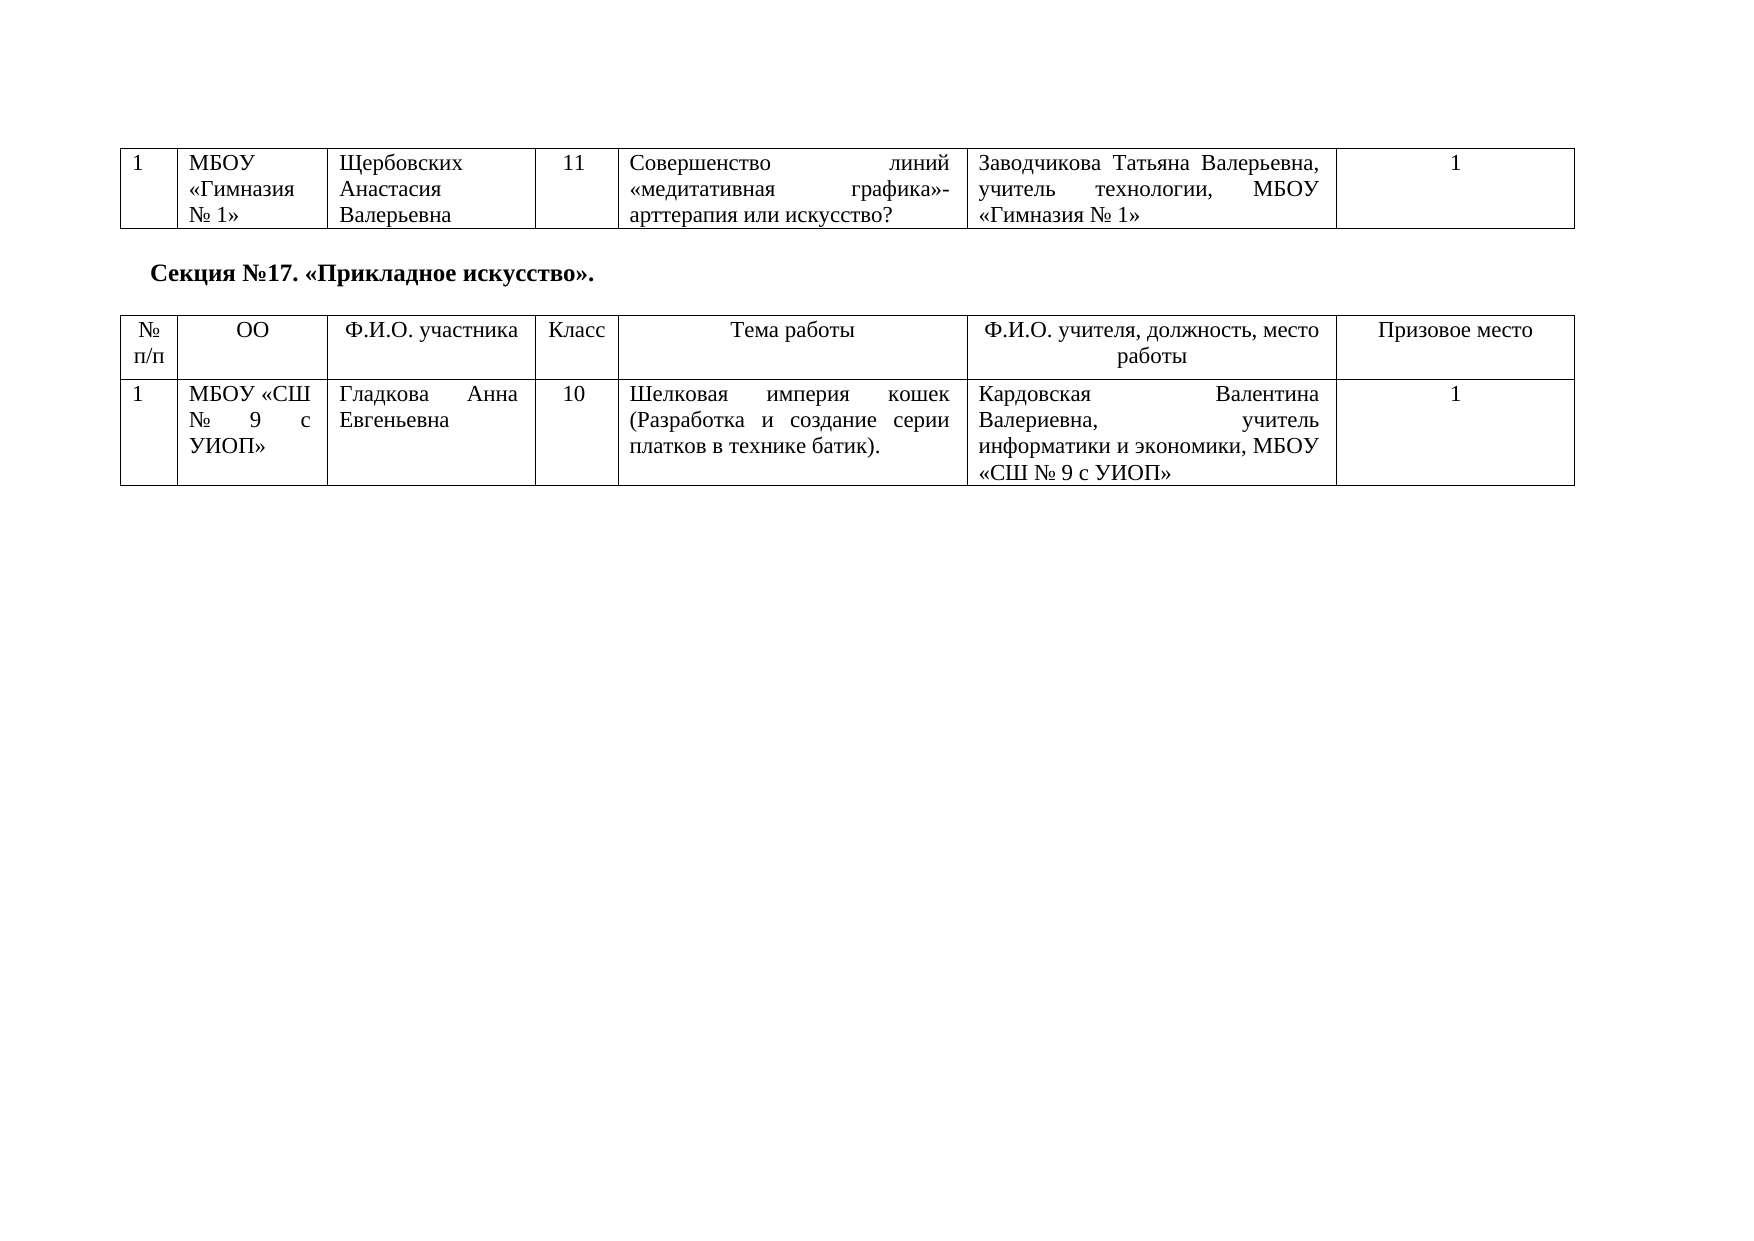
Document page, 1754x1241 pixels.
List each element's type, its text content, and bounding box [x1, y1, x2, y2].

table_cell Щербовских Анастасия Валерьевна [328, 149, 535, 228]
table_cell МБОУ «СШ № 9 с УИОП» [178, 380, 327, 485]
table_header Ф.И.О. участника [328, 316, 535, 378]
table_cell 1 [121, 149, 177, 228]
text Секция №17. «Прикладное искусство». [150, 258, 1604, 286]
table_header Ф.И.О. учителя, должность, место работы [968, 316, 1336, 378]
table_cell Заводчикова Татьяна Валерьевна, учитель технологии, МБОУ «Гимназия № 1» [968, 149, 1336, 228]
table_header № п/п [121, 316, 177, 378]
table_cell Совершенство линий «медитативная графика»- арттерапия или искусство? [619, 149, 967, 228]
table_cell Гладкова Анна Евгеньевна [328, 380, 535, 485]
table_header Класс [536, 316, 618, 378]
table_header Тема работы [619, 316, 967, 378]
table_cell 1 [1337, 149, 1574, 228]
table_cell Кардовская Валентина Валериевна, учитель информатики и экономики, МБОУ «СШ № 9 с УИОП» [968, 380, 1336, 485]
table_cell 1 [1337, 380, 1574, 485]
table_cell 10 [536, 380, 618, 485]
table_cell 1 [121, 380, 177, 485]
table_cell Шелковая империя кошек (Разработка и создание серии платков в технике батик). [619, 380, 967, 485]
table_cell МБОУ «Гимназия № 1» [178, 149, 327, 228]
table_cell 11 [536, 149, 618, 228]
table_header ОО [178, 316, 327, 378]
table_header Призовое место [1337, 316, 1574, 378]
